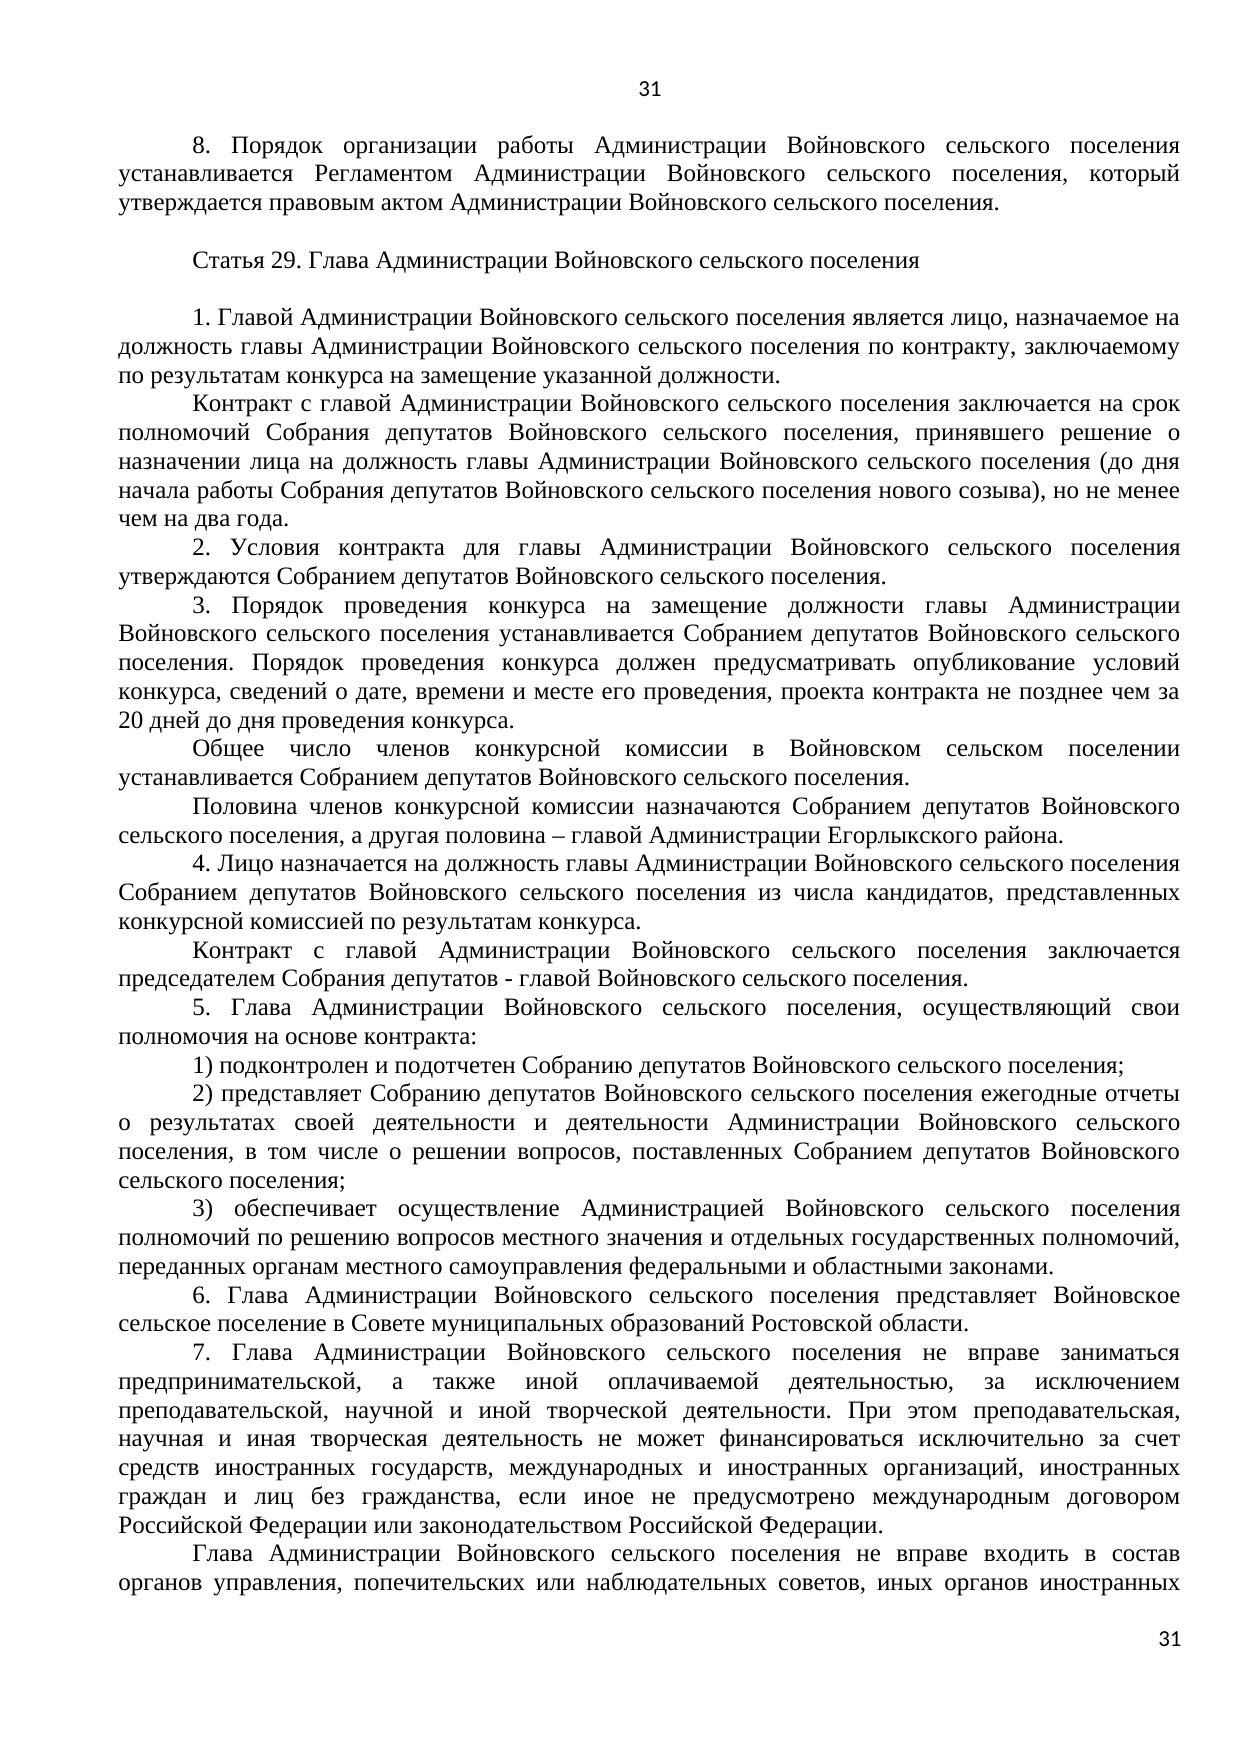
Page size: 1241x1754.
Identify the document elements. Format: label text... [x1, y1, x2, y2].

text 2. Условия контракта для главы Администрации Войновского сельского поселения утверждаются Собранием депутатов Войновского сельского поселения. [118, 532, 1181, 590]
text 8. Порядок организации работы Администрации Войновского сельского поселения устанавливается Регламентом Администрации Войновского сельского поселения, который утверждается правовым актом Администрации Войновского сельского поселения. [118, 130, 1181, 216]
text 3) обеспечивает осуществление Администрацией Войновского сельского поселения полномочий по решению вопросов местного значения и отдельных государственных полномочий, переданных органам местного самоуправления федеральными и областными законами. [118, 1193, 1181, 1280]
text Общее число членов конкурсной комиссии в Войновском сельском поселении устанавливается Собранием депутатов Войновского сельского поселения. [118, 733, 1181, 791]
text Половина членов конкурсной комиссии назначаются Собранием депутатов Войновского сельского поселения, а другая половина – главой Администрации Егорлыкского района. [118, 791, 1181, 848]
text 1. Главой Администрации Войновского сельского поселения является лицо, назначаемое на должность главы Администрации Войновского сельского поселения по контракту, заключаемому по результатам конкурса на замещение указанной должности. [118, 302, 1181, 388]
text 6. Глава Администрации Войновского сельского поселения представляет Войновское сельское поселение в Совете муниципальных образований Ростовской области. [118, 1280, 1181, 1337]
text 4. Лицо назначается на должность главы Администрации Войновского сельского поселения Собранием депутатов Войновского сельского поселения из числа кандидатов, представленных конкурсной комиссией по результатам конкурса. [118, 848, 1181, 935]
text 1) подконтролен и подотчетен Собранию депутатов Войновского сельского поселения; [118, 1050, 1181, 1078]
text Статья 29. Глава Администрации Войновского сельского поселения [118, 245, 1181, 273]
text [118, 1538, 1181, 1596]
text Контракт с главой Администрации Войновского сельского поселения заключается на срок полномочий Собрания депутатов Войновского сельского поселения, принявшего решение о назначении лица на должность главы Администрации Войновского сельского поселения (до дня начала работы Собрания депутатов Войновского сельского поселения нового созыва), но не менее чем на два года. [118, 388, 1181, 532]
text 2) представляет Собранию депутатов Войновского сельского поселения ежегодные отчеты о результатах своей деятельности и деятельности Администрации Войновского сельского поселения, в том числе о решении вопросов, поставленных Собранием депутатов Войновского сельского поселения; [118, 1078, 1181, 1193]
text 3. Порядок проведения конкурса на замещение должности главы Администрации Войновского сельского поселения устанавливается Собранием депутатов Войновского сельского поселения. Порядок проведения конкурса должен предусматривать опубликование условий конкурса, сведений о дате, времени и месте его проведения, проекта контракта не позднее чем за 20 дней до дня проведения конкурса. [118, 590, 1181, 733]
text Контракт с главой Администрации Войновского сельского поселения заключается председателем Собрания депутатов - главой Войновского сельского поселения. [118, 935, 1181, 992]
text 5. Глава Администрации Войновского сельского поселения, осуществляющий свои полномочия на основе контракта: [118, 992, 1181, 1050]
text 7. Глава Администрации Войновского сельского поселения не вправе заниматься предпринимательской, а также иной оплачиваемой деятельностью, за исключением преподавательской, научной и иной творческой деятельности. При этом преподавательская, научная и иная творческая деятельность не может финансироваться исключительно за счет средств иностранных государств, международных и иностранных организаций, иностранных граждан и лиц без гражданства, если иное не предусмотрено международным договором Российской Федерации или законодательством Российской Федерации. [118, 1337, 1181, 1538]
